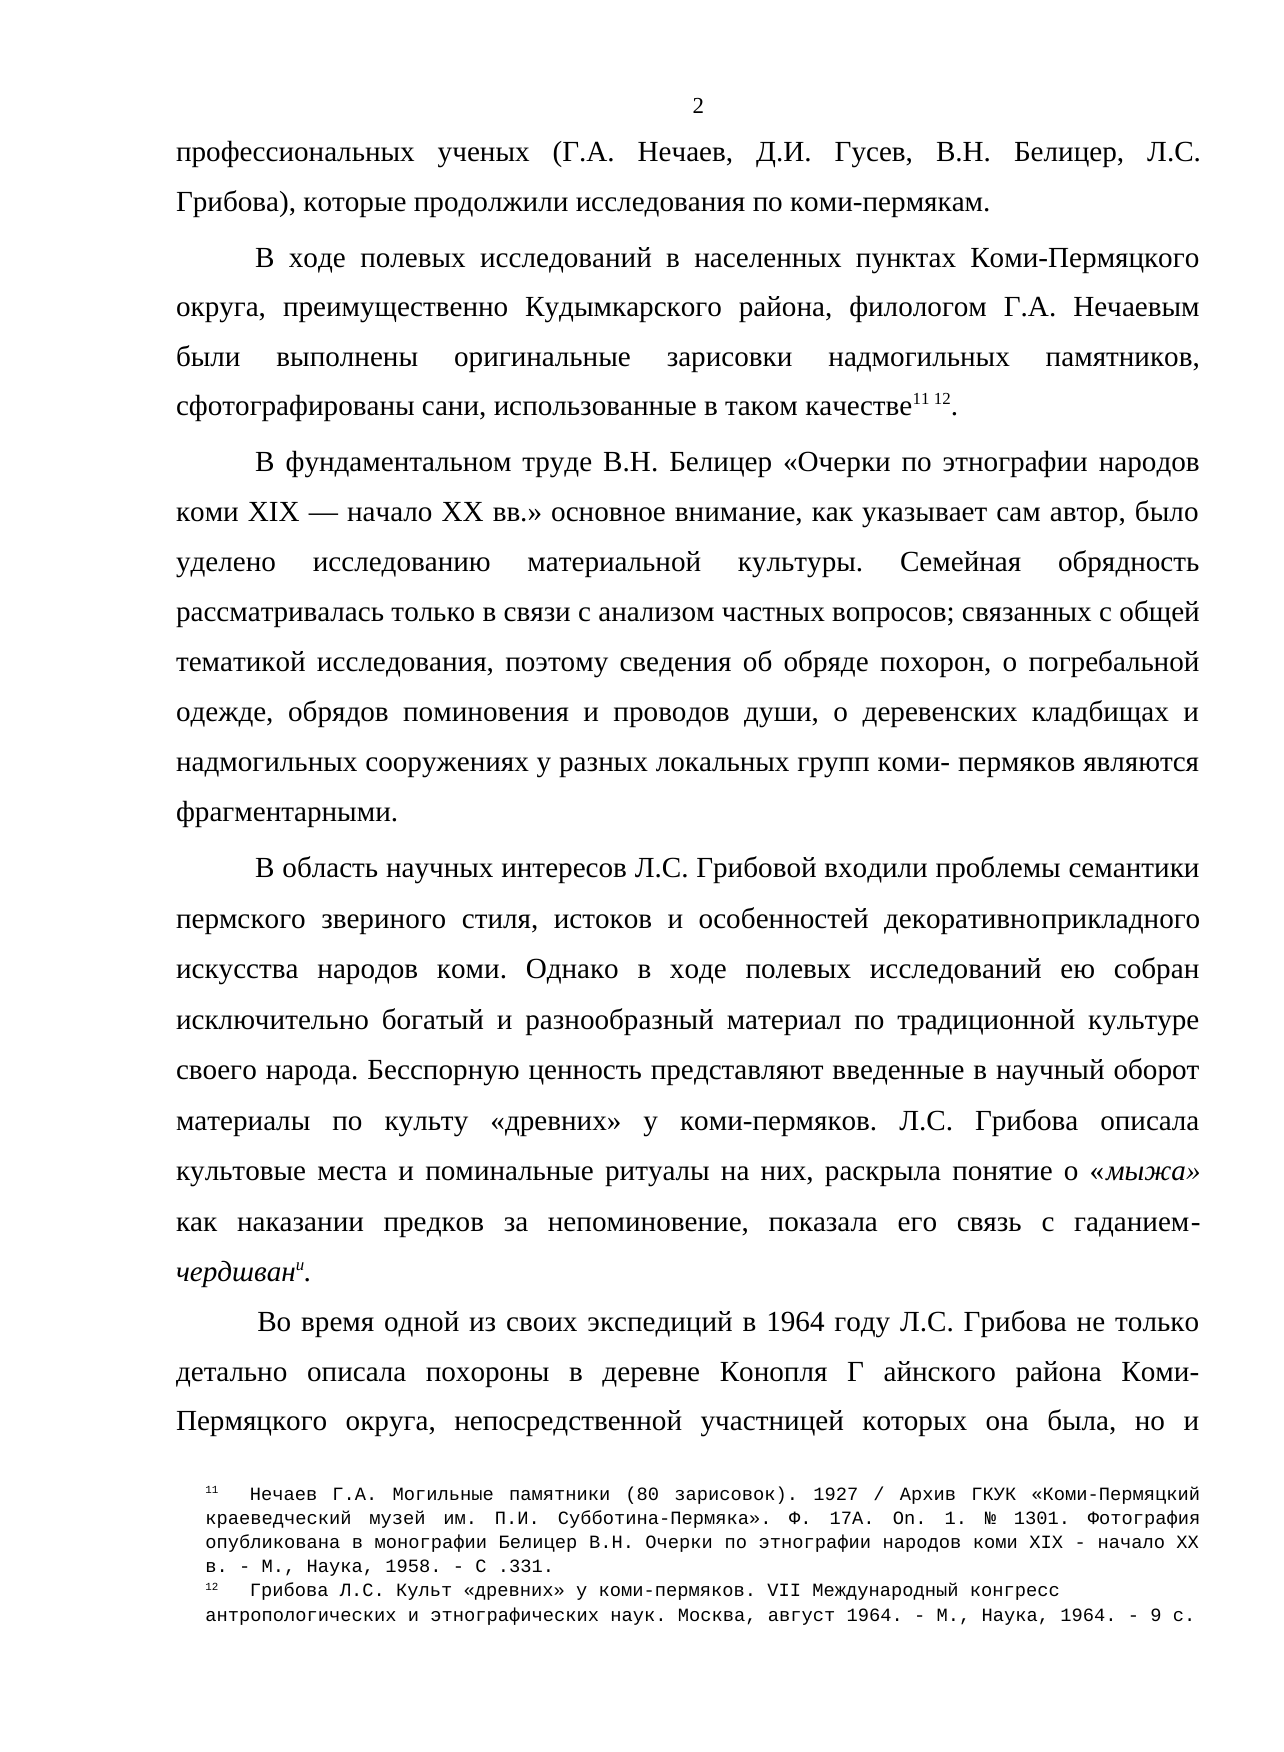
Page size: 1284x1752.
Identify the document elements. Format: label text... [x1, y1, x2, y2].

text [176, 121, 1202, 221]
text В фундаментальном труде В.Н. Белицер «Очерки по этнографии народов коми XIX — начало XX вв.» основное внимание, как указывает сам автор, было уделено исследованию материальной культуры. Семейная обрядность рассматривалась только в связи с анализом частных вопросов; связанных с общей тематикой исследования, поэтому сведения об обряде похорон, о погребальной одежде, обрядов поминовения и проводов души, о деревенских кладбищах и надмогильных сооружениях у разных локальных групп коми- пермяков являются фрагментарными. [176, 431, 1200, 831]
text В ходе полевых исследований в населенных пунктах Коми-Пермяцкого округа, преимущественно Кудымкарского района, филологом Г.А. Нечаевым были выполнены оригинальные зарисовки надмогильных памятников, сфотографированы сани, использованные в таком качестве . [176, 228, 1200, 426]
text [176, 1292, 1200, 1440]
text В область научных интересов Л.С. Грибовой входили проблемы семантики пермского звериного стиля, истоков и особенностей декоративноприкладного искусства народов коми. Однако в ходе полевых исследований ею собран исключительно богатый и разнообразный материал по традиционной культуре своего народа. Бесспорную ценность представляют введенные в научный оборот материалы по культу «древних» у коми-пермяков. Л.С. Грибова описала культовые места и поминальные ритуалы на них, раскрыла понятие о «мыжа» как наказании предков за непоминовение, показала его связь с гаданием-чердшвани. [176, 837, 1200, 1292]
